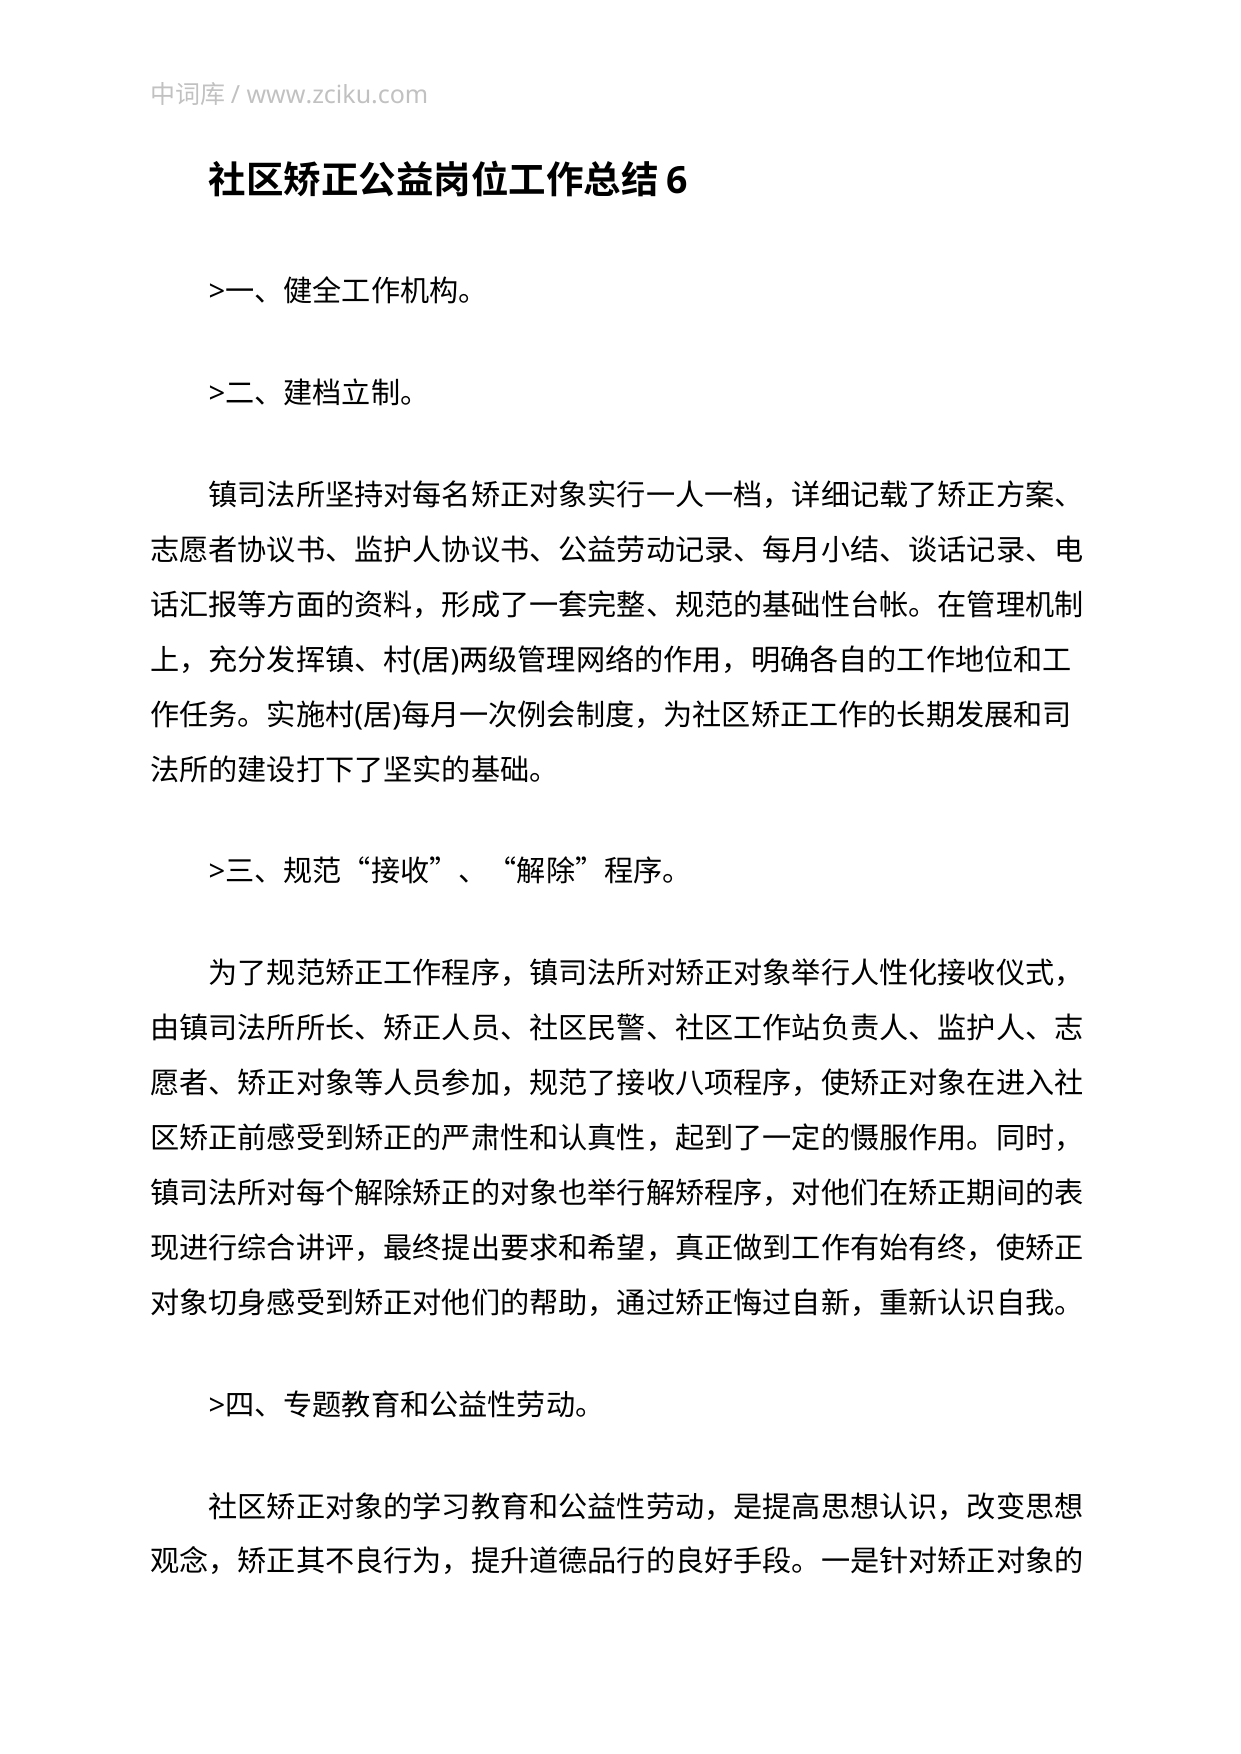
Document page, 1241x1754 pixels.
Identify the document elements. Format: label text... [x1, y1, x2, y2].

text 镇司法所坚持对每名矫正对象实行一人一档，详细记载了矫正方案、志愿者协议书、监护人协议书、公益劳动记录、每月小结、谈话记录、电话汇报等方面的资料，形成了一套完整、规范的基础性台帐。在管理机制上，充分发挥镇、村(居)两级管理网络的作用，明确各自的工作地位和工作任务。实施村(居)每月一次例会制度，为社区矫正工作的长期发展和司法所的建设打下了坚实的基础。 [150, 472, 1090, 788]
text 为了规范矫正工作程序，镇司法所对矫正对象举行人性化接收仪式，由镇司法所所长、矫正人员、社区民警、社区工作站负责人、监护人、志愿者、矫正对象等人员参加，规范了接收八项程序，使矫正对象在进入社区矫正前感受到矫正的严肃性和认真性，起到了一定的慑服作用。同时，镇司法所对每个解除矫正的对象也举行解矫程序，对他们在矫正期间的表现进行综合讲评，最终提出要求和希望，真正做到工作有始有终，使矫正对象切身感受到矫正对他们的帮助，通过矫正悔过自新，重新认识自我。 [150, 950, 1090, 1322]
text 社区矫正公益岗位工作总结6 [150, 150, 1090, 204]
text >四、专题教育和公益性劳动。 [150, 1381, 1090, 1423]
text >三、规范“接收”、“解除”程序。 [150, 848, 1090, 890]
text >一、健全工作机构。 [150, 268, 1090, 310]
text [150, 1483, 1090, 1580]
text >二、建档立制。 [150, 369, 1090, 412]
